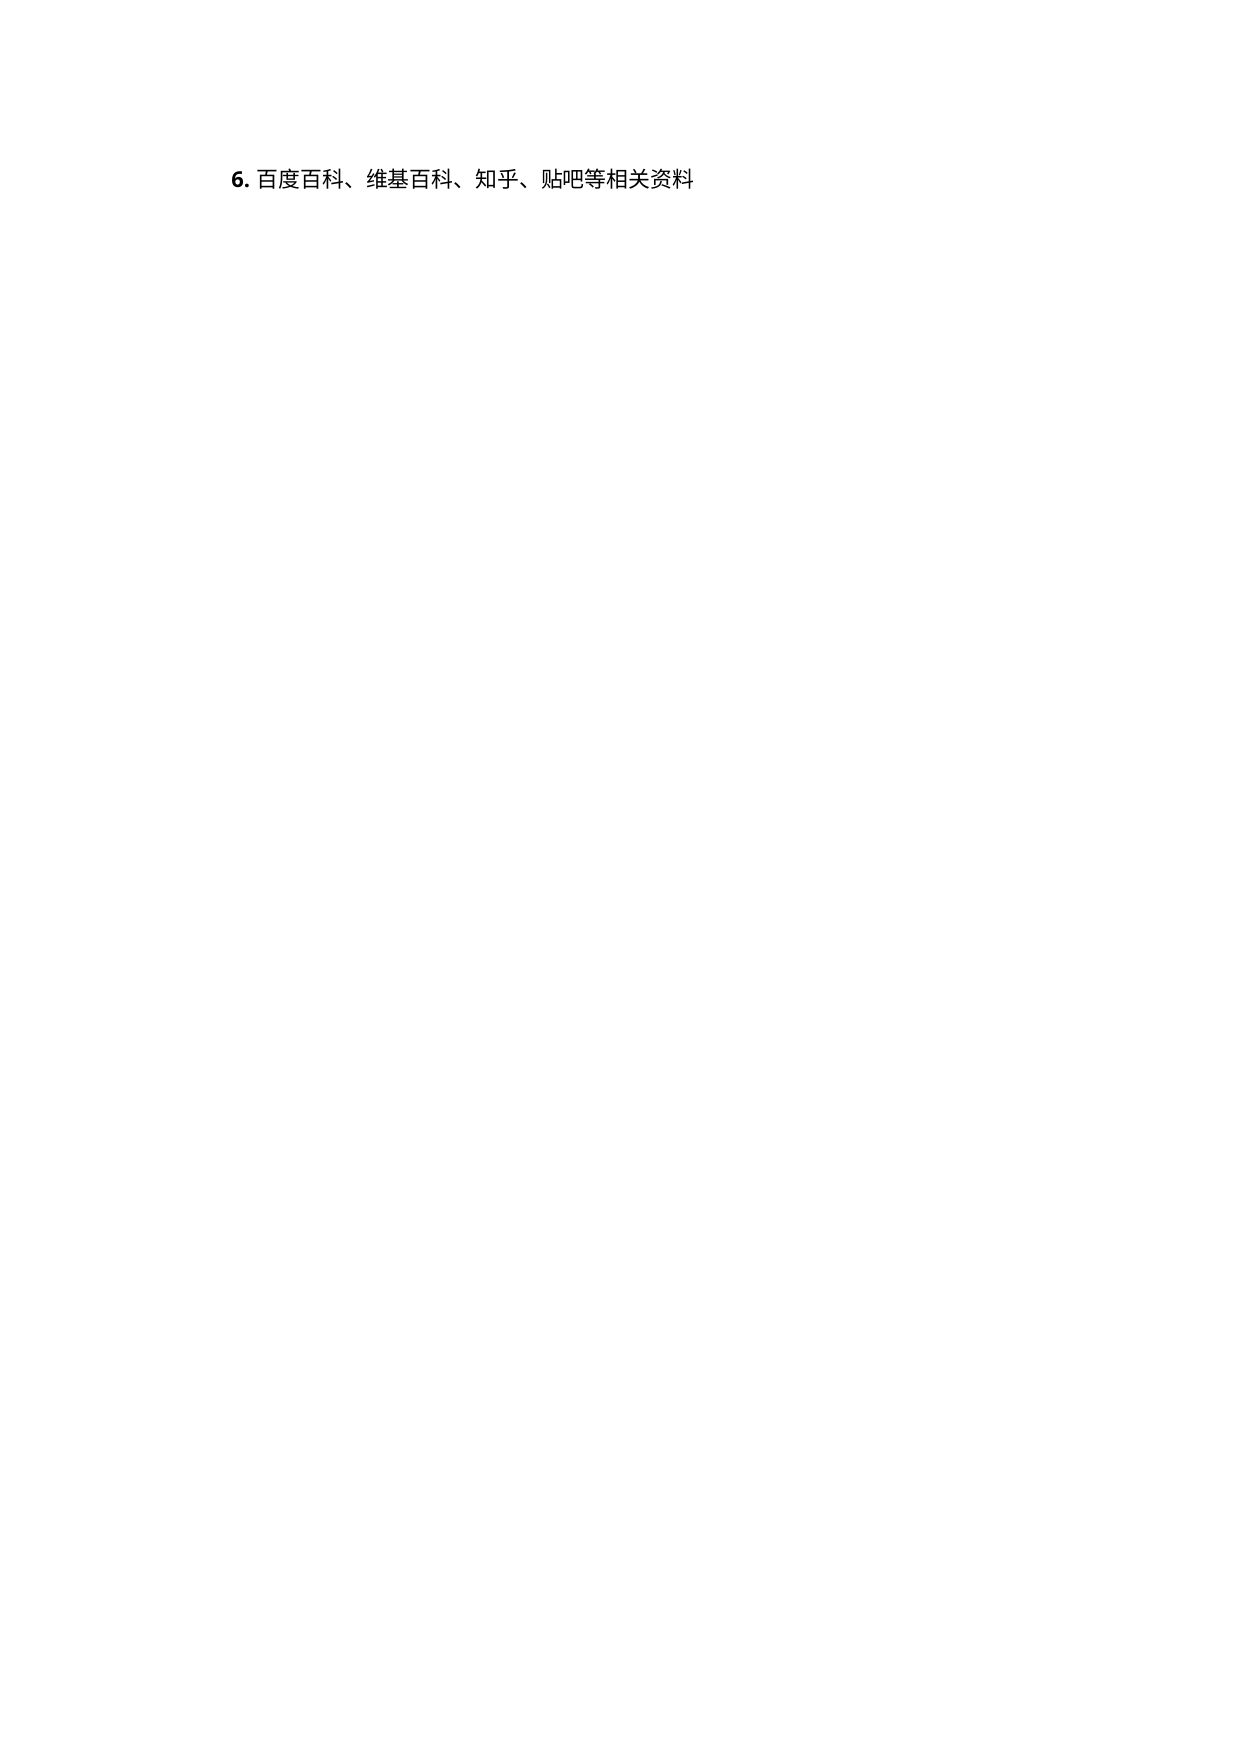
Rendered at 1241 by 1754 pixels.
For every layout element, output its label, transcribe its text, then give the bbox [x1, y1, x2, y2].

text 6. 百度百科、维基百科、知乎、贴吧等相关资料 [187, 162, 1053, 194]
